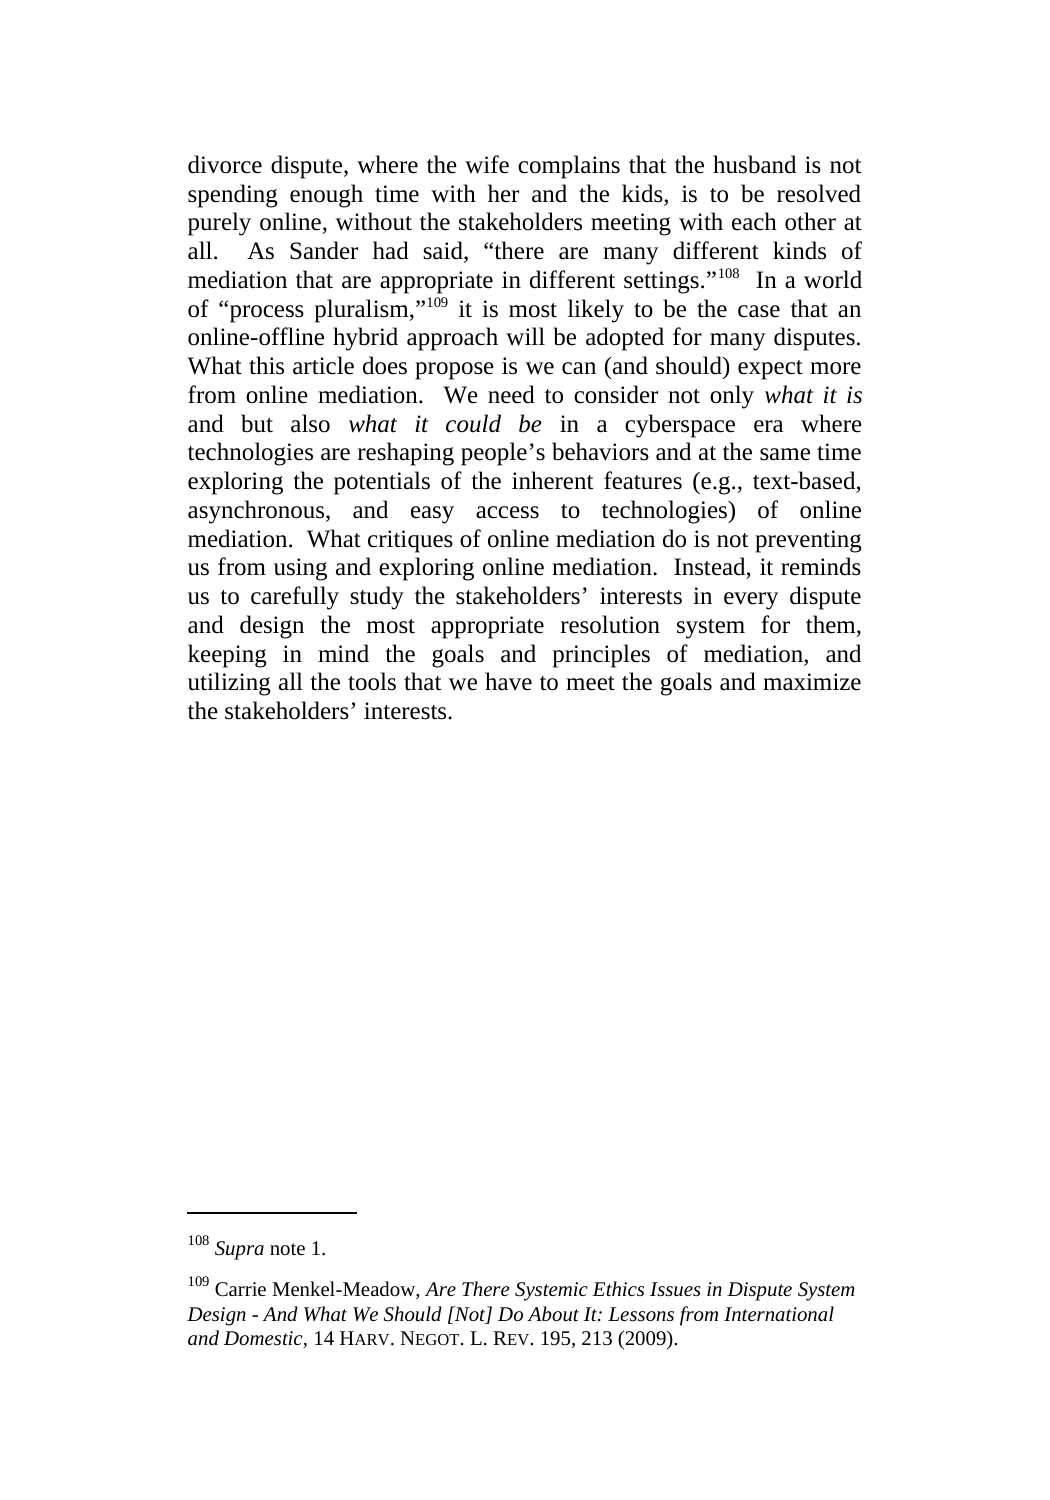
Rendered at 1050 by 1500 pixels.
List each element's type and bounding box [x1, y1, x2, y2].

text [187, 150, 862, 725]
